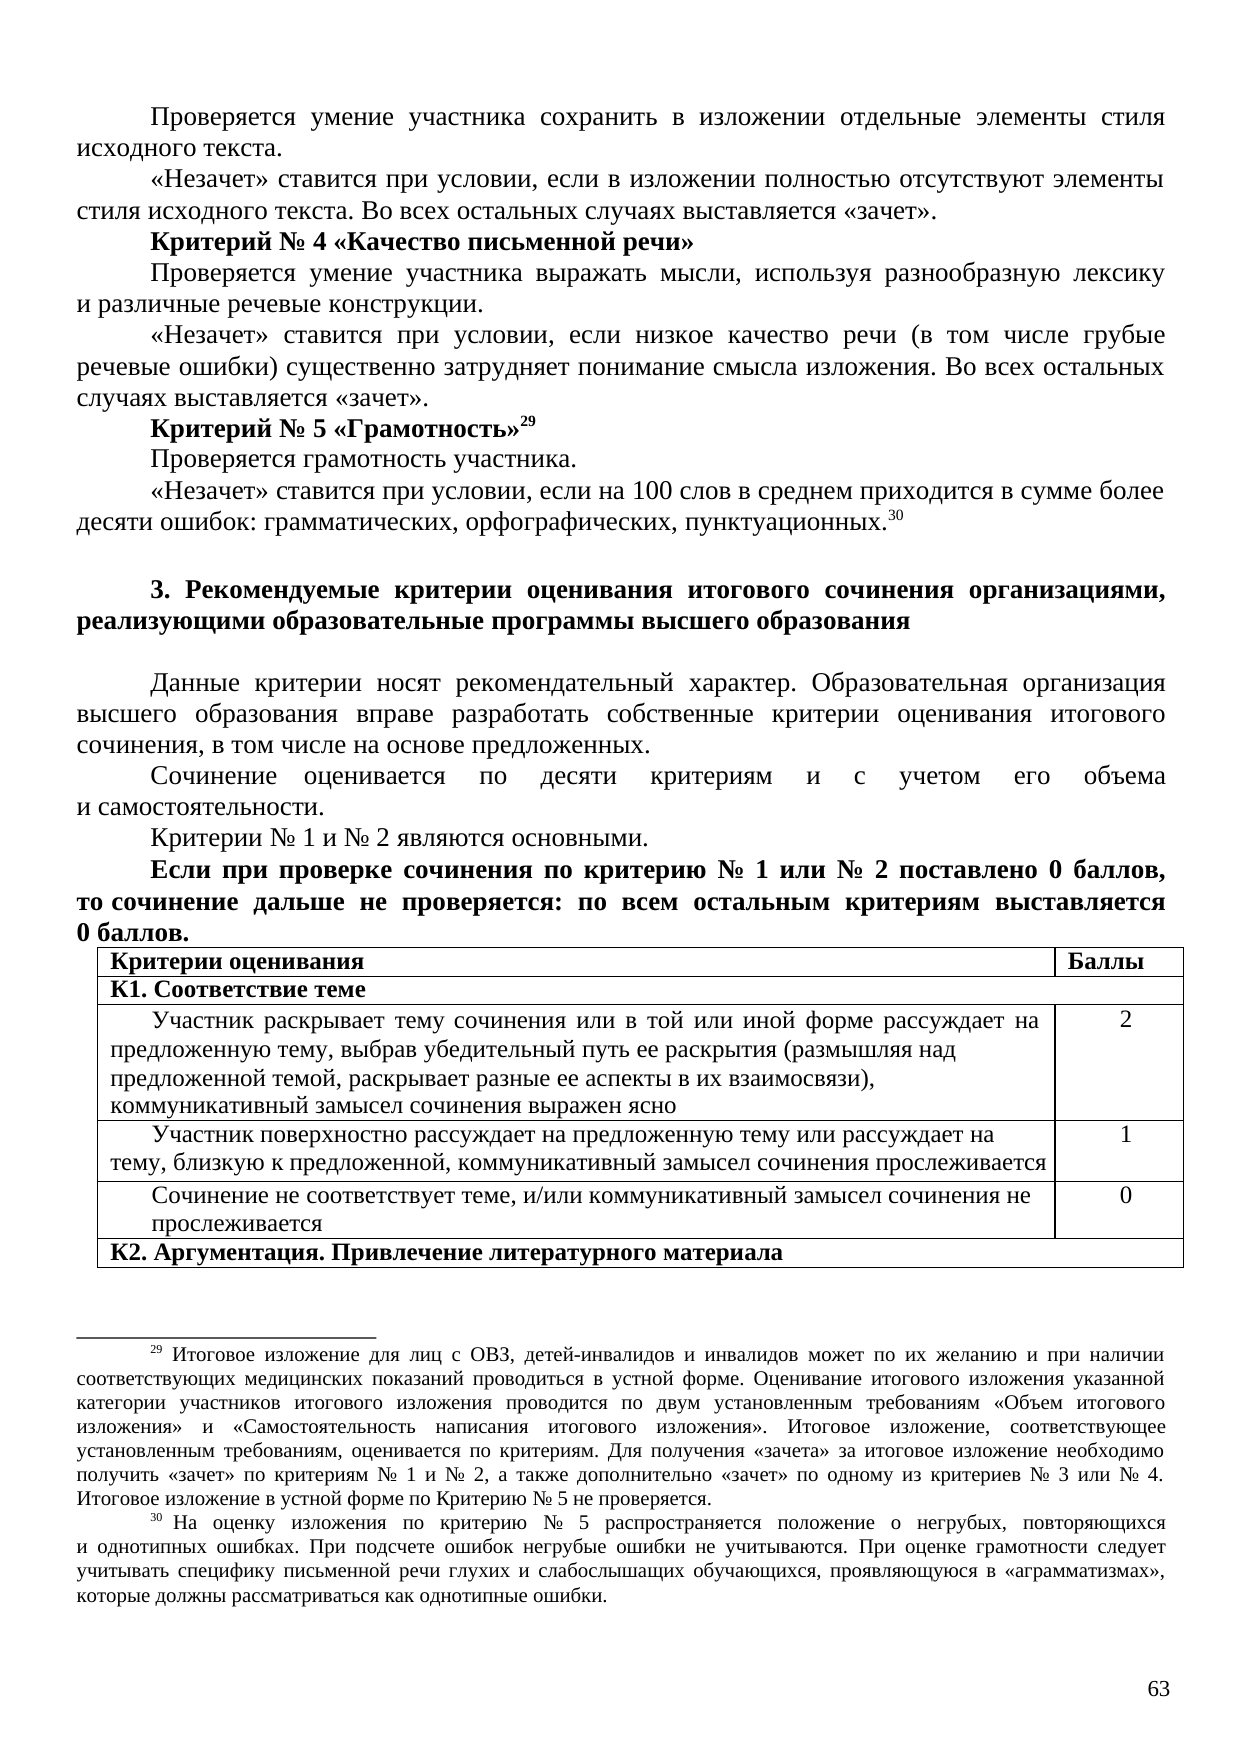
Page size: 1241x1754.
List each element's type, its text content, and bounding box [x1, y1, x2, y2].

text Критерии № 1 и № 2 являются основными. [150, 822, 1196, 853]
text Проверяется умение участника сохранить в изложении отдельные элементы стиля исходного текста. [76, 100, 1166, 163]
table_cell 1 [1056, 1121, 1183, 1181]
subtitle Критерий № 4 «Качество письменной речи» [150, 226, 1196, 256]
text 30 На оценку изложения по критерию № 5 распространяется положение о негрубых, повторяющихся и однотипных ошибках. При подсчете ошибок негрубые ошибки не учитываются. При оценке грамотности следует учитывать специфику письменной речи глухих и слабослышащих обучающихся, проявляющуюся в «аграмматизмах», которые должны рассматриваться как однотипные ошибки. [76, 1510, 1166, 1607]
table_cell Участник поверхностно рассуждает на предложенную тему или рассуждает на тему, близкую к предложенной, коммуникативный замысел сочинения прослеживается [98, 1121, 1054, 1181]
text Проверяется грамотность участника. [150, 443, 1196, 474]
subtitle Если при проверке сочинения по критерию № 1 или № 2 поставлено 0 баллов, то сочинение дальше не проверяется: по всем остальным критериям выставляется 0 баллов. [76, 853, 1166, 947]
subtitle Критерий № 5 «Грамотность»29 [150, 413, 1196, 443]
table_cell 0 [1056, 1182, 1183, 1238]
text «Незачет» ставится при условии, если в изложении полностью отсутствуют элементы стиля исходного текста. Во всех остальных случаях выставляется «зачет». [76, 163, 1166, 225]
text «Незачет» ставится при условии, если низкое качество речи (в том числе грубые речевые ошибки) существенно затрудняет понимание смысла изложения. Во всех остальных случаях выставляется «зачет». [76, 319, 1166, 412]
table_header Баллы [1056, 948, 1183, 976]
table_cell К1. Соответствие теме [98, 977, 1183, 1004]
table_cell К2. Аргументация. Привлечение литературного материала [98, 1239, 1183, 1267]
text Сочинение оценивается по десяти критериям и с учетом его объема и самостоятельности. [76, 759, 1167, 822]
text «Незачет» ставится при условии, если на 100 слов в среднем приходится в сумме более десяти ошибок: грамматических, орфографических, пунктуационных.30 [76, 474, 1166, 536]
table_cell 2 [1056, 1005, 1183, 1119]
text 29 Итоговое изложение для лиц с ОВЗ, детей-инвалидов и инвалидов может по их желанию и при наличии соответствующих медицинских показаний проводиться в устной форме. Оценивание итогового изложения указанной категории участников итогового изложения проводится по двум установленным требованиям «Объем итогового изложения» и «Самостоятельность написания итогового изложения». Итоговое изложение, соответствующее установленным требованиям, оценивается по критериям. Для получения «зачета» за итоговое изложение необходимо получить «зачет» по критериям № 1 и № 2, а также дополнительно «зачет» по одному из критериев № 3 или № 4. Итоговое изложение в устной форме по Критерию № 5 не проверяется. [76, 1342, 1166, 1510]
table_cell Сочинение не соответствует теме, и/или коммуникативный замысел сочинения не прослеживается [98, 1182, 1054, 1238]
subtitle 3. Рекомендуемые критерии оценивания итогового сочинения организациями, реализующими образовательные программы высшего образования [76, 573, 1165, 635]
text Данные критерии носят рекомендательный характер. Образовательная организация высшего образования вправе разработать собственные критерии оценивания итогового сочинения, в том числе на основе предложенных. [76, 666, 1166, 759]
text Проверяется умение участника выражать мысли, используя разнообразную лексику и различные речевые конструкции. [76, 256, 1166, 319]
table_header Критерии оценивания [98, 948, 1054, 976]
table_cell Участник раскрывает тему сочинения или в той или иной форме рассуждает на предложенную тему, выбрав убедительный путь ее раскрытия (размышляя над предложенной темой, раскрывает разные ее аспекты в их взаимосвязи), коммуникативный замысел сочинения выражен ясно [98, 1005, 1054, 1119]
